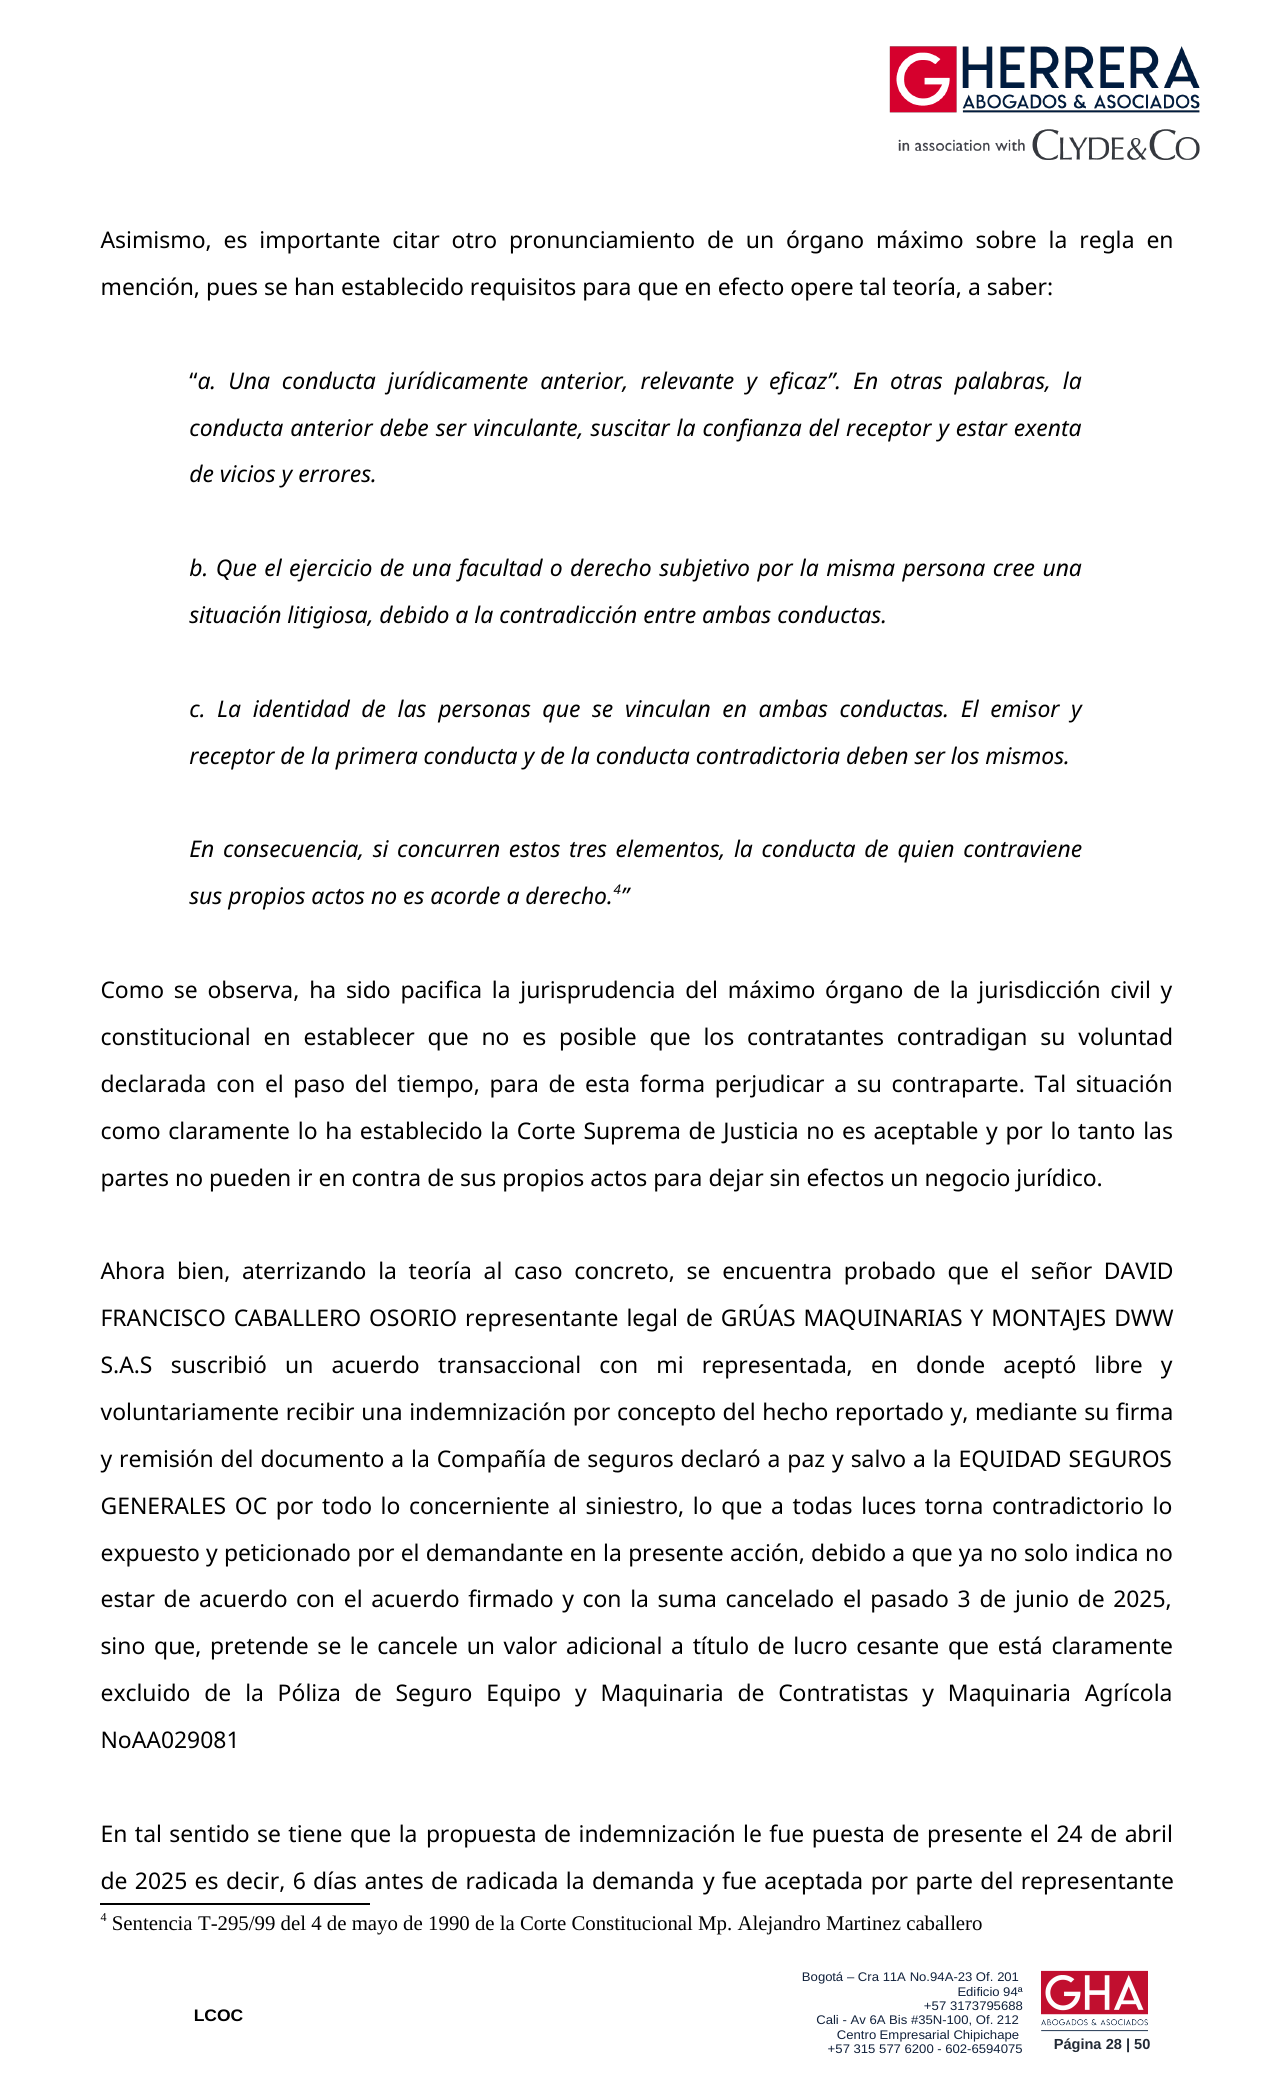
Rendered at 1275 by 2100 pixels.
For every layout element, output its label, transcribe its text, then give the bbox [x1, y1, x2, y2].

text En consecuencia, si concurren estos tres elementos, la conducta de quien contraviene sus propios actos no es acorde a derecho.” [189, 833, 1086, 912]
text c. La identidad de las personas que se vinculan en ambas conductas. El emisor y receptor de la primera conducta y de la conducta contradictoria deben ser los mismos. [189, 693, 1086, 771]
text “a. Una conducta jurídicamente anterior, relevante y eficaz”. En otras palabras, la conducta anterior debe ser vinculante, suscitar la confianza del receptor y estar exenta de vicios y errores. [189, 365, 1086, 490]
text b. Que el ejercicio de una facultad o derecho subjetivo por la misma persona cree una situación litigiosa, debido a la contradicción entre ambas conductas. [189, 552, 1086, 630]
text Asimismo, es importante citar otro pronunciamiento de un órgano máximo sobre la regla en mención, pues se han establecido requisitos para que en efecto opere tal teoría, a saber: [100, 224, 1174, 302]
text Como se observa, ha sido pacifica la jurisprudencia del máximo órgano de la jurisdicción civil y constitucional en establecer que no es posible que los contratantes contradigan su voluntad declarada con el paso del tiempo, para de esta forma perjudicar a su contraparte. Tal situación como claramente lo ha establecido la Corte Suprema de Justicia no es aceptable y por lo tanto las partes no pueden ir en contra de sus propios actos para dejar sin efectos un negocio jurídico. [100, 974, 1174, 1193]
picture [869, 29, 1220, 177]
text Ahora bien, aterrizando la teoría al caso concreto, se encuentra probado que el señor DAVID FRANCISCO CABALLERO OSORIO representante legal de GRÚAS MAQUINARIAS Y MONTAJES DWW S.A.S suscribió un acuerdo transaccional con mi representada, en donde aceptó libre y voluntariamente recibir una indemnización por concepto del hecho reportado y, mediante su firma y remisión del documento a la Compañía de seguros declaró a paz y salvo a la EQUIDAD SEGUROS GENERALES OC por todo lo concerniente al siniestro, lo que a todas luces torna contradictorio lo expuesto y peticionado por el demandante en la presente acción, debido a que ya no solo indica no estar de acuerdo con el acuerdo firmado y con la suma cancelado el pasado 3 de junio de 2025, sino que, pretende se le cancele un valor adicional a título de lucro cesante que está claramente excluido de la Póliza de Seguro Equipo y Maquinaria de Contratistas y Maquinaria Agrícola NoAA029081 [100, 1255, 1174, 1755]
picture [1034, 1967, 1154, 2035]
